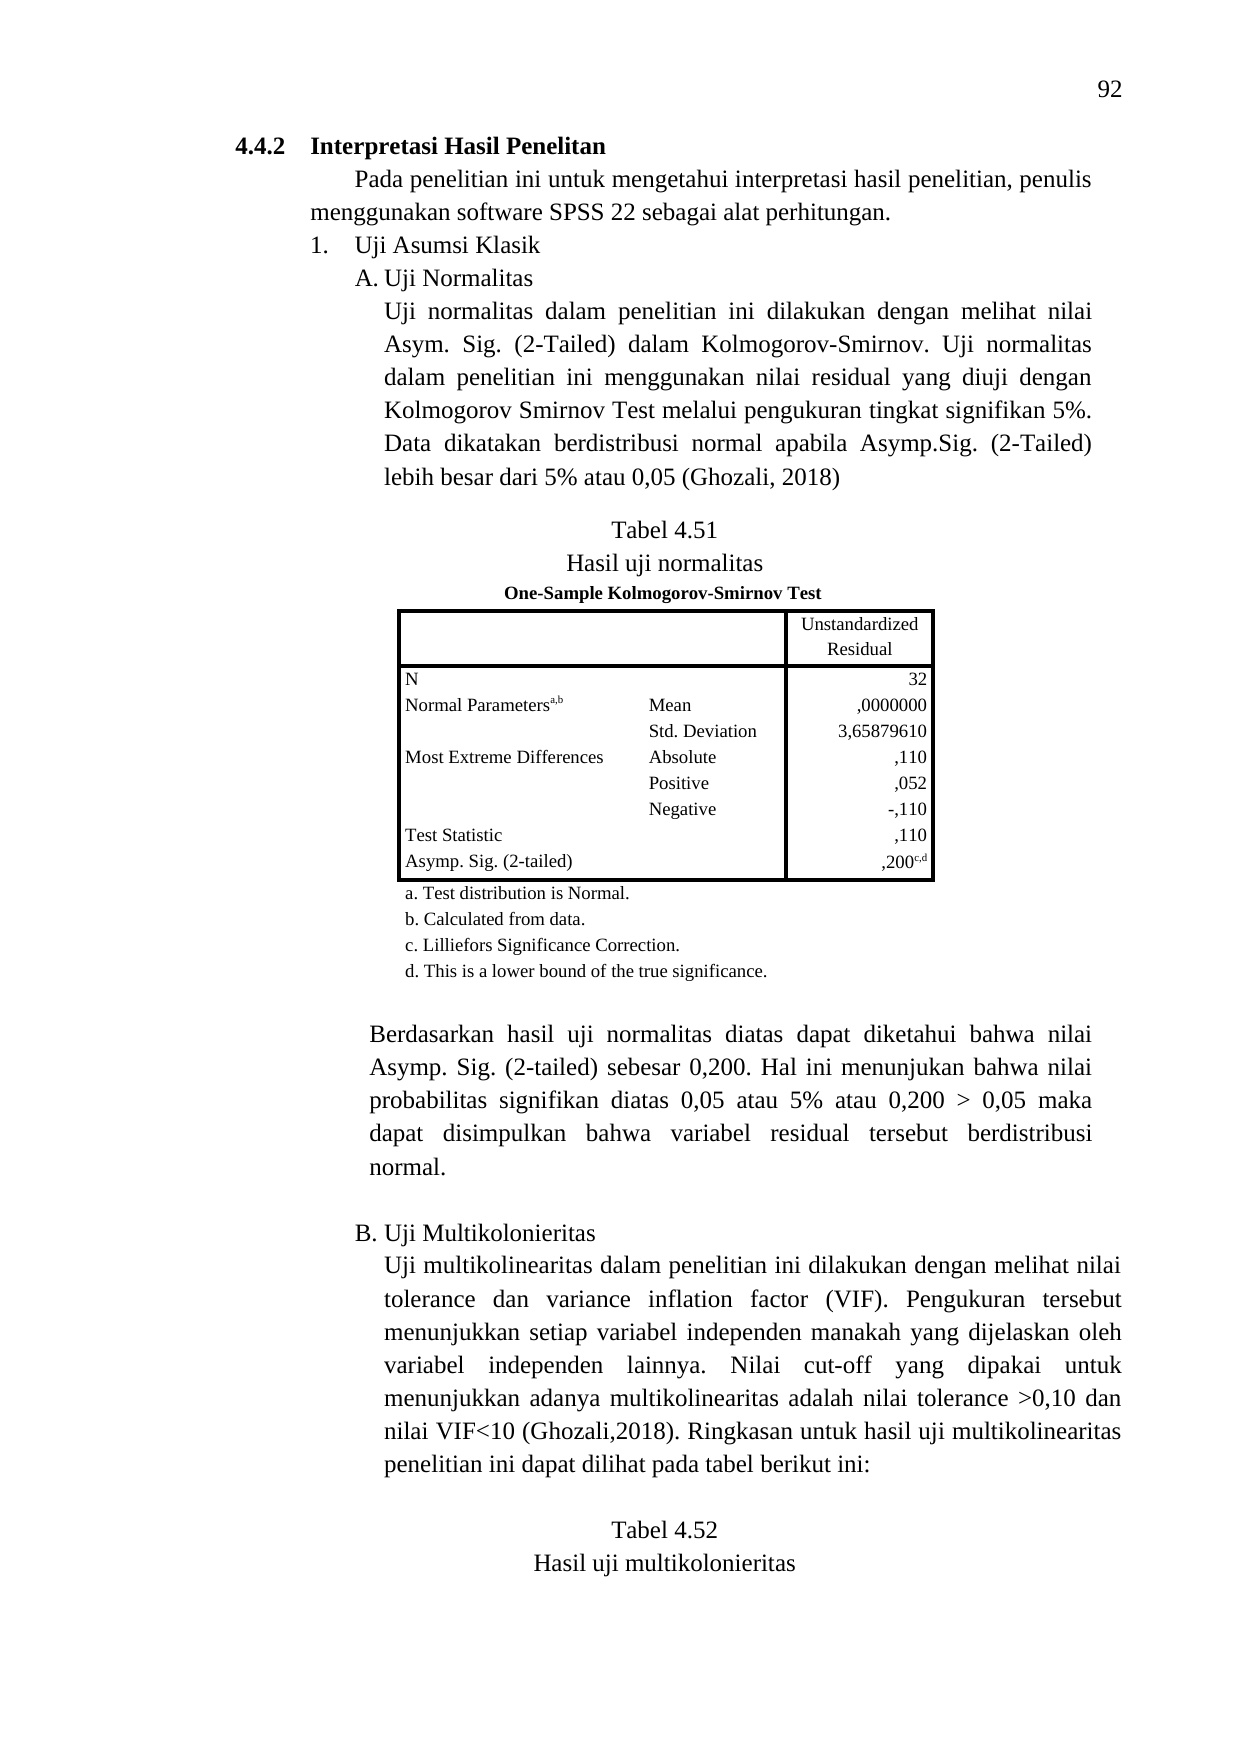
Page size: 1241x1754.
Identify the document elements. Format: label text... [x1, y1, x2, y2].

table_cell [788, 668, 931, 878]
list Uji normalitas dalam penelitian ini dilakukan dengan melihat nilai Asym. Sig. (2-Tailed) dalam Kolmogorov-Smirnov. Uji normalitas dalam penelitian ini menggunakan nilai residual yang diuji dengan Kolmogorov Smirnov Test melalui pengukuran tingkat signifikan 5%. Data dikatakan berdistribusi normal apabila Asymp.Sig. (2-Tailed) lebih besar dari 5% atau 0,05 (Ghozali, 2018) [384, 296, 1093, 490]
list Hasil uji multikolonieritas [236, 1548, 1093, 1577]
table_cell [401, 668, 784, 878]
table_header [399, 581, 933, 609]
list Uji Asumsi Klasik [310, 230, 1093, 259]
list Interpretasi Hasil Penelitan [235, 131, 1122, 160]
list Pada penelitian ini untuk mengetahui interpretasi hasil penelitian, penulis menggunakan software SPSS 22 sebagai alat perhitungan. [310, 164, 1093, 226]
list Uji multikolinearitas dalam penelitian ini dilakukan dengan melihat nilai tolerance dan variance inflation factor (VIF). Pengukuran tersebut menunjukkan setiap variabel independen manakah yang dijelaskan oleh variabel independen lainnya. Nilai cut-off yang dipakai untuk menunjukkan adanya multikolinearitas adalah nilai tolerance >0,10 dan nilai VIF<10 (Ghozali,2018). Ringkasan untuk hasil uji multikolinearitas penelitian ini dapat dilihat pada tabel berikut ini: [384, 1251, 1122, 1477]
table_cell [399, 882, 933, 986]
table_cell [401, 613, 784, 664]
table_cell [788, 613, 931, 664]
list Tabel 4.52 [236, 1515, 1093, 1543]
text Tabel 4.51 [236, 515, 1093, 544]
text Hasil uji normalitas [236, 548, 1093, 577]
list Uji Normalitas [354, 263, 1093, 292]
text Berdasarkan hasil uji normalitas diatas dapat diketahui bahwa nilai Asymp. Sig. (2-tailed) sebesar 0,200. Hal ini menunjukan bahwa nilai probabilitas signifikan diatas 0,05 atau 5% atau 0,200 > 0,05 maka dapat disimpulkan bahwa variabel residual tersebut berdistribusi normal. [369, 1019, 1093, 1180]
list Uji Multikolonieritas [354, 1218, 1122, 1246]
